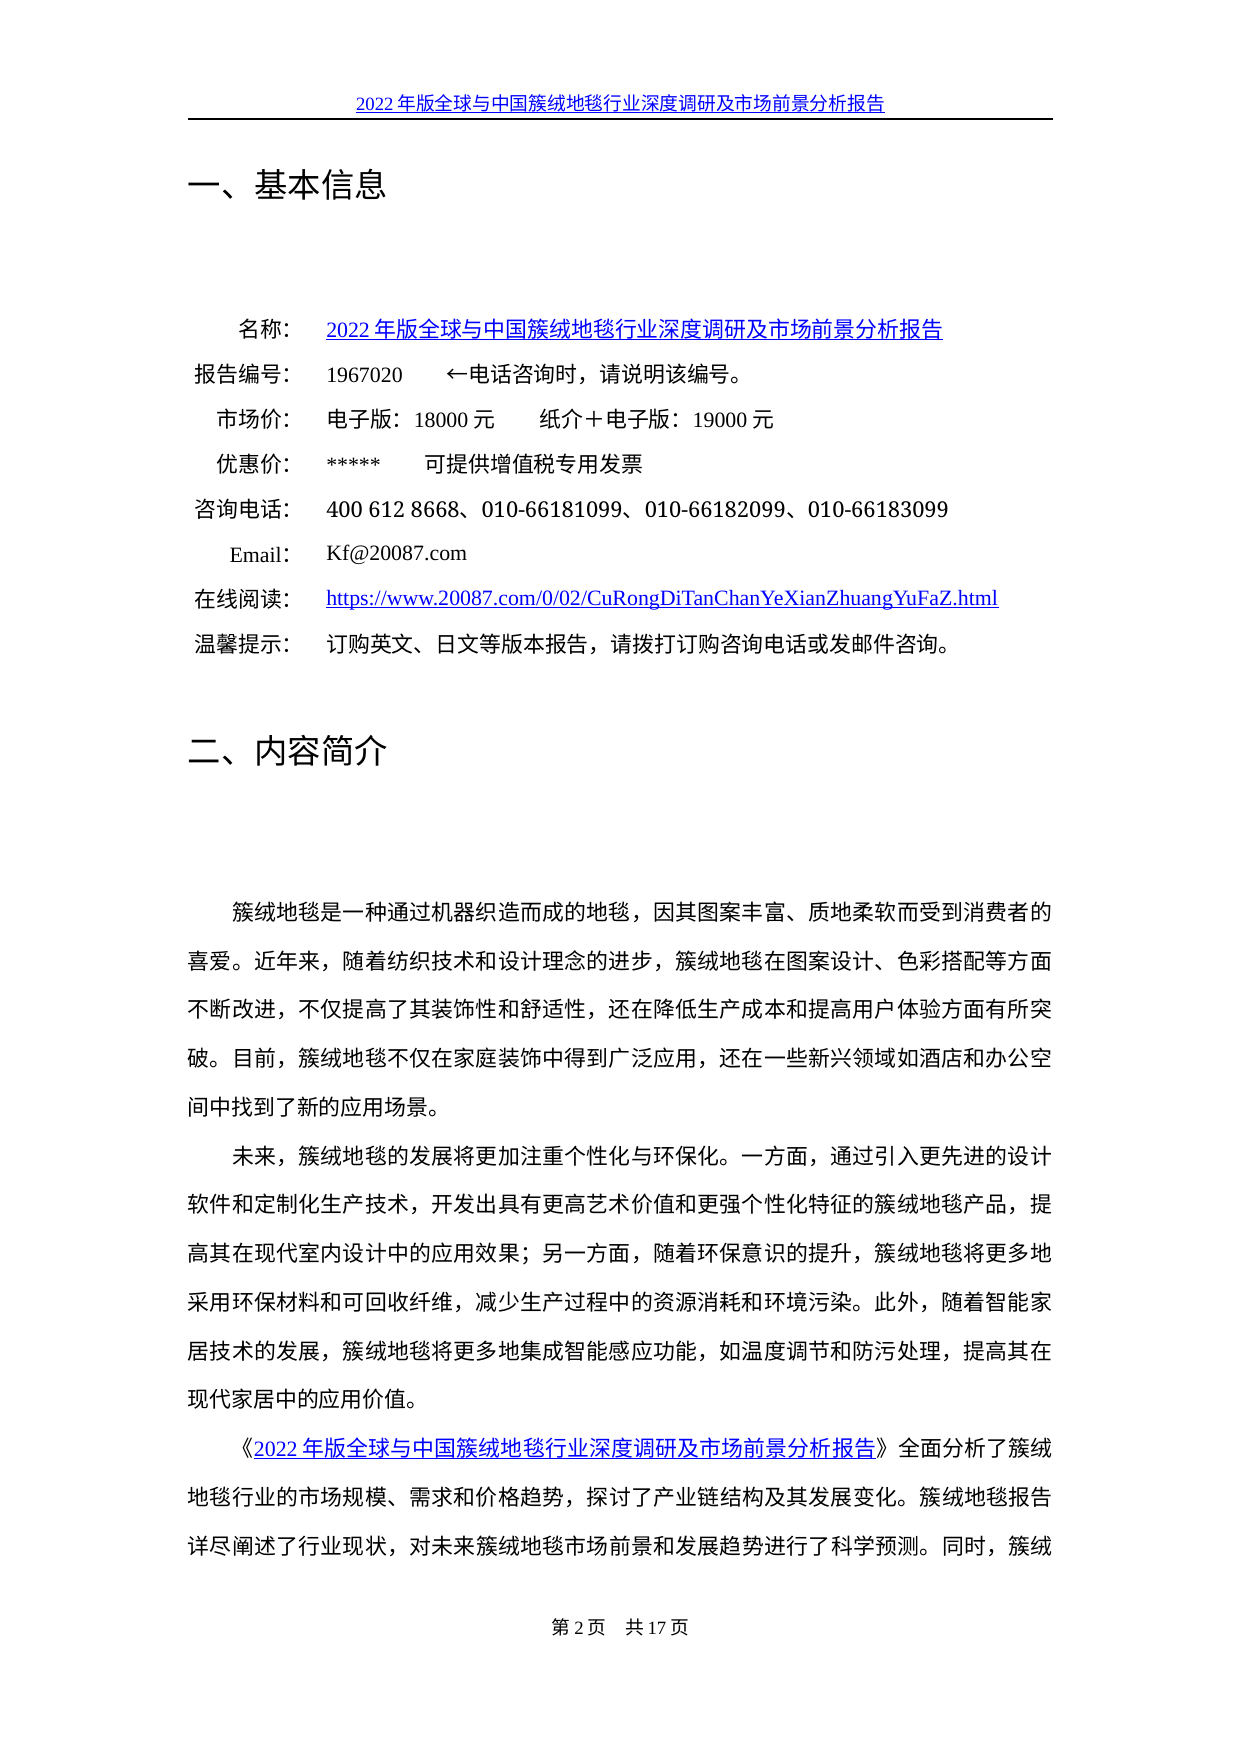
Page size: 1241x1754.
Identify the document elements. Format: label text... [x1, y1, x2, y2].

table_cell 优惠价： [167, 447, 315, 492]
table_header 名称： [167, 312, 315, 357]
table_cell 电子版：18000 元 纸介＋电子版：19000 元 [315, 402, 1073, 447]
table_cell 温馨提示： [167, 627, 315, 672]
table_cell 市场价： [167, 402, 315, 447]
table_cell [315, 582, 1073, 627]
table_cell 在线阅读： [167, 582, 315, 627]
table_cell ***** 可提供增值税专用发票 [315, 447, 1073, 492]
title 二、内容简介 [187, 717, 1053, 782]
table_cell Kf@20087.com [315, 537, 1073, 582]
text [187, 894, 1053, 1561]
title 一、基本信息 [187, 150, 1053, 215]
table_cell Email： [167, 537, 315, 582]
table_cell 咨询电话： [167, 492, 315, 537]
table_header 2022年版全球与中国簇绒地毯行业深度调研及市场前景分析报告 [315, 312, 1073, 357]
table_cell 订购英文、日文等版本报告，请拨打订购咨询电话或发邮件咨询。 [315, 627, 1073, 672]
table_cell 报告编号： [167, 357, 315, 402]
table_cell 400 612 8668、010-66181099、010-66182099、010-66183099 [315, 492, 1073, 537]
table_cell 1967020 ←电话咨询时，请说明该编号。 [315, 357, 1073, 402]
